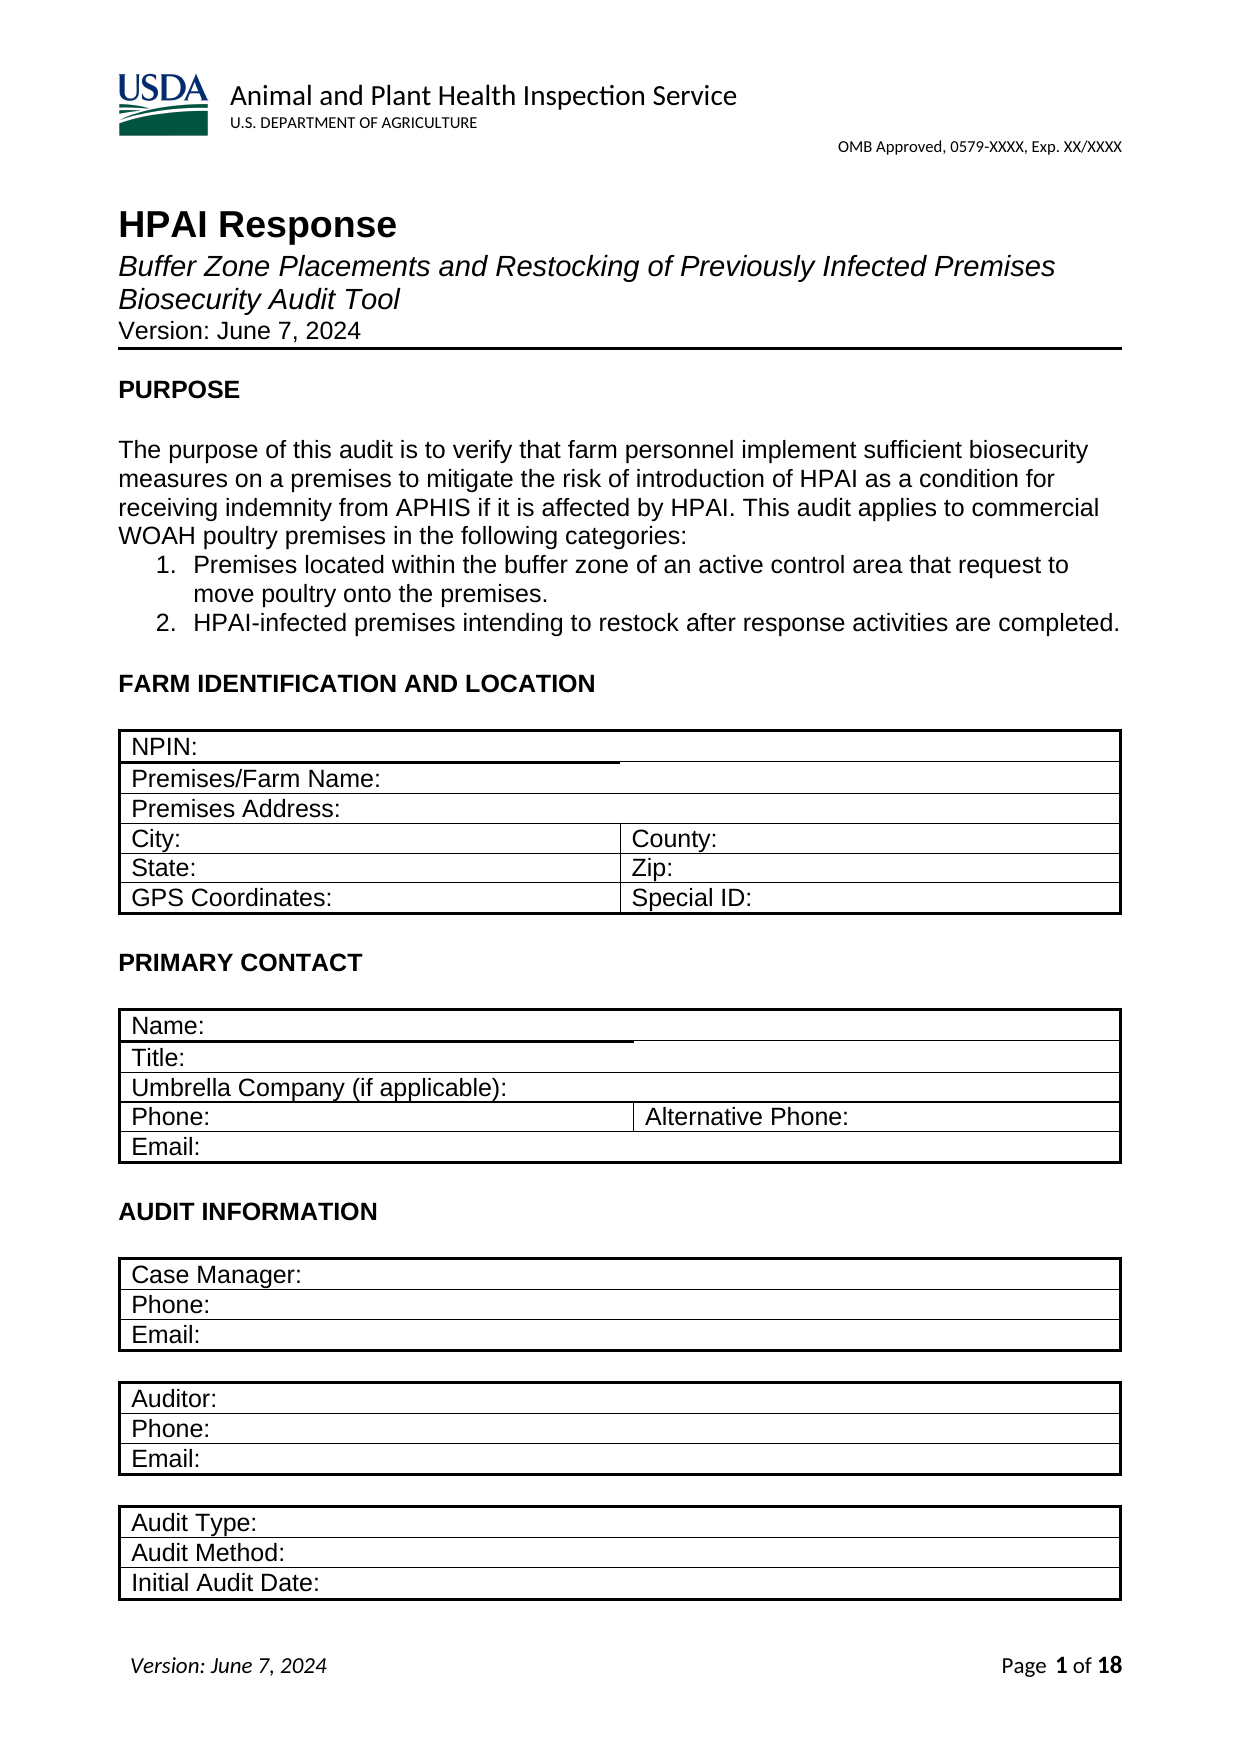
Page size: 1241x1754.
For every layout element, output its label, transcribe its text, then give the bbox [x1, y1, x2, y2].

table_cell Phone: [121, 1290, 620, 1319]
list HPAI-infected premises intending to restock after response activities are completed. [156, 608, 1122, 636]
table_header [620, 1508, 1119, 1537]
table_cell City: [121, 824, 620, 852]
text Biosecurity Audit Tool [118, 282, 1122, 316]
table_cell Premises/Farm Name: [121, 764, 620, 793]
table_header Auditor: [121, 1384, 620, 1413]
table_cell Audit Method: [121, 1538, 620, 1567]
table_header NPIN: [121, 732, 620, 761]
table_cell Email: [121, 1320, 620, 1349]
table_cell GPS Coordinates: [121, 883, 620, 912]
table_cell [620, 1538, 1119, 1567]
table_cell Premises Address: [121, 794, 620, 823]
table_cell Initial Audit Date: [121, 1568, 620, 1597]
table_cell [634, 1073, 1119, 1101]
table_cell Alternative Phone: [634, 1103, 1119, 1131]
table_cell State: [121, 854, 620, 882]
table_cell Zip: [621, 854, 1119, 882]
table_cell Email: [121, 1444, 620, 1473]
table_header Audit Type: [121, 1508, 620, 1537]
table_cell [634, 1132, 1119, 1161]
table_header [620, 732, 1119, 761]
table_cell [634, 1041, 1119, 1072]
table_cell Title: [121, 1043, 634, 1072]
table_cell Special ID: [621, 883, 1119, 912]
table_header [634, 1011, 1119, 1040]
subtitle HPAI Response [118, 202, 1122, 245]
table_cell Email: [121, 1132, 634, 1161]
subtitle FARM IDENTIFICATION AND LOCATION [118, 669, 1122, 698]
list Premises located within the buffer zone of an active control area that request to move poultry onto the premises. [156, 550, 1122, 608]
subtitle AUDIT INFORMATION [118, 1197, 1122, 1226]
table_cell [620, 1320, 1119, 1349]
table_cell [620, 1444, 1119, 1473]
picture [118, 73, 209, 136]
table_cell County: [621, 824, 1119, 852]
table_cell Phone: [121, 1103, 633, 1131]
table_cell Phone: [121, 1414, 620, 1443]
table_header Name: [121, 1011, 634, 1040]
table_cell [620, 1568, 1119, 1597]
table_header [620, 1260, 1119, 1289]
subtitle PURPOSE [118, 375, 1122, 404]
table_header [620, 1384, 1119, 1413]
table_cell [620, 1290, 1119, 1319]
table_cell [620, 1414, 1119, 1443]
text Buffer Zone Placements and Restocking of Previously Infected Premises [118, 249, 1122, 282]
text The purpose of this audit is to verify that farm personnel implement sufficient biosecurity measures on a premises to mitigate the risk of introduction of HPAI as a condition for receiving indemnity from APHIS if it is affected by HPAI. This audit applies to commercial WOAH poultry premises in the following categories: [118, 435, 1122, 550]
table_header Case Manager: [121, 1260, 620, 1289]
table_cell [620, 794, 1119, 823]
text Version: June 7, 2024 [118, 316, 1122, 347]
subtitle PRIMARY CONTACT [118, 948, 1122, 977]
table_cell Umbrella Company (if applicable): [121, 1073, 634, 1101]
table_cell [620, 762, 1119, 793]
